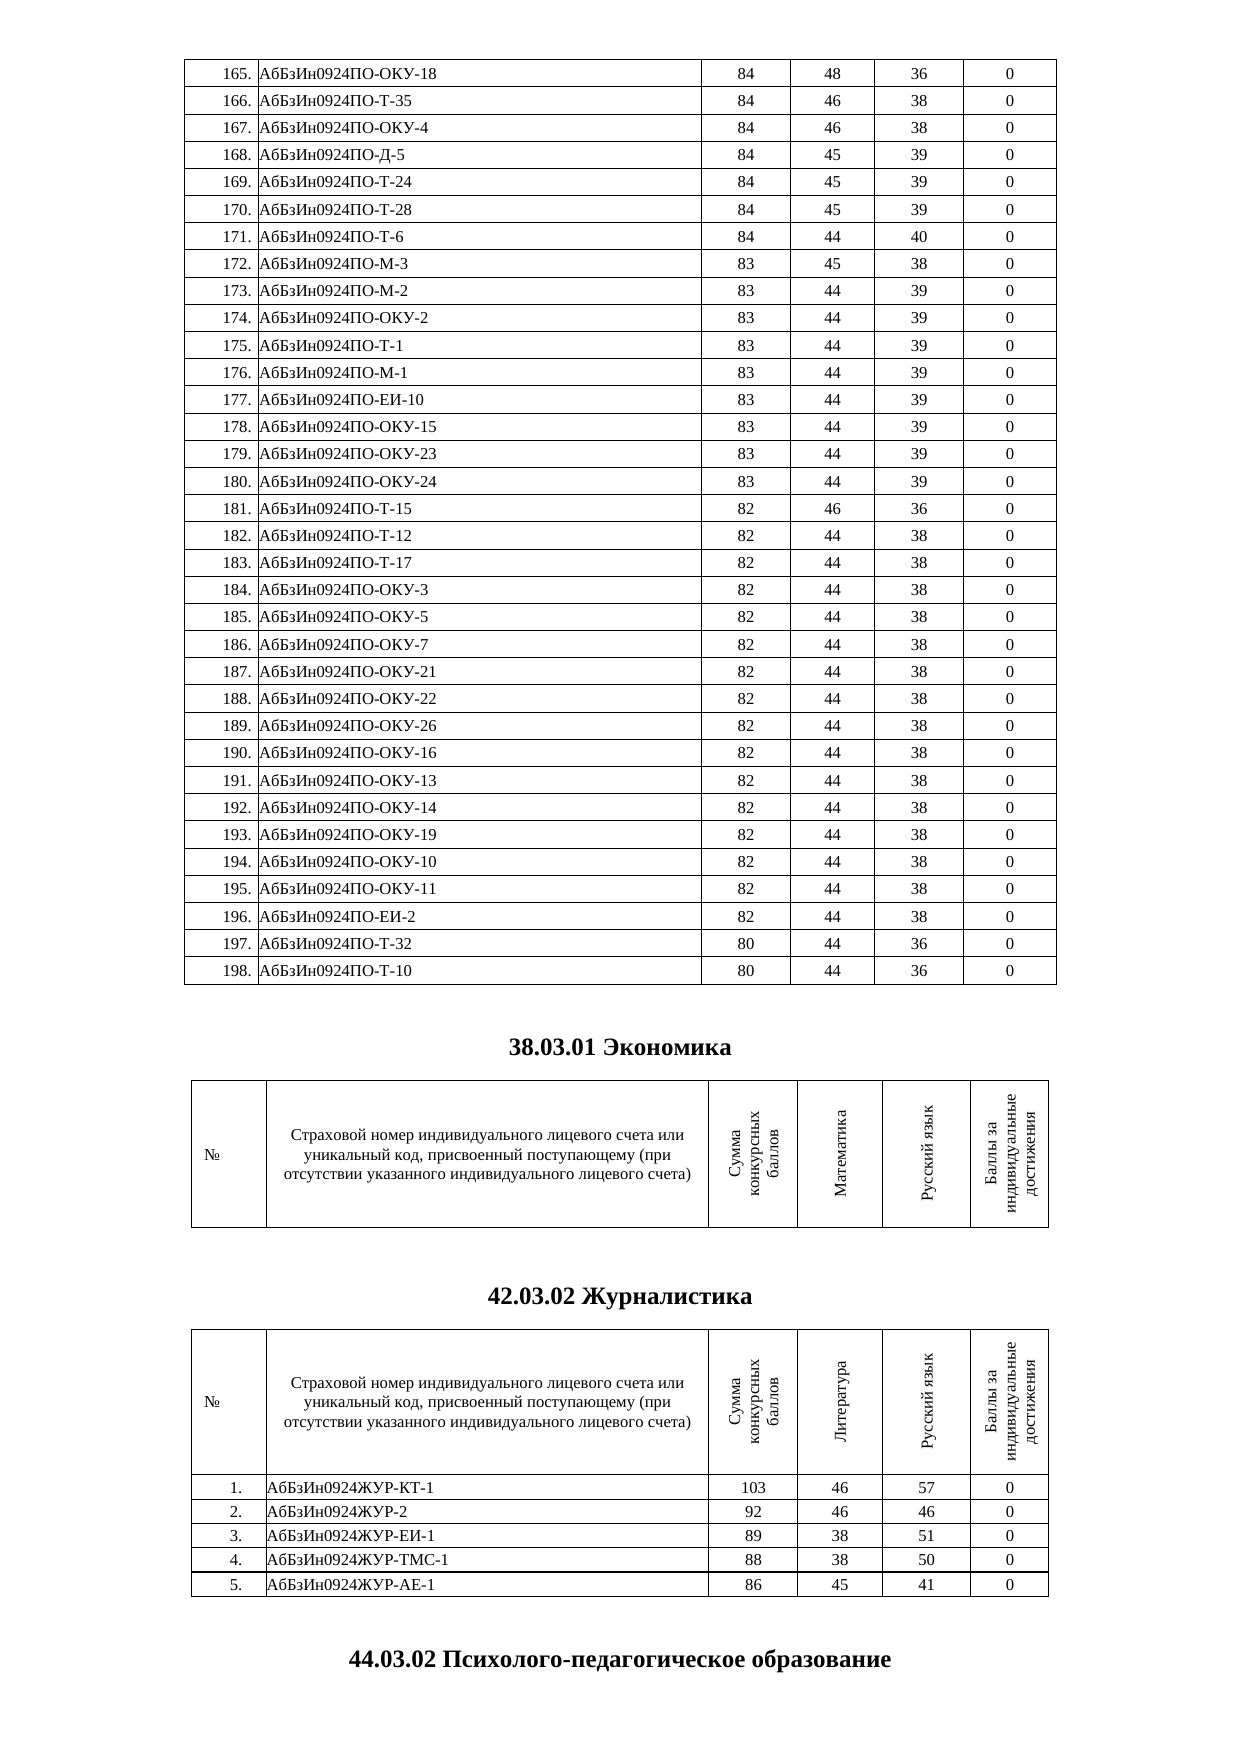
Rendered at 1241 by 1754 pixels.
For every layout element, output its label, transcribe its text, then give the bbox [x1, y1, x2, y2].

table_cell 38 [875, 250, 963, 277]
table_cell 46 [791, 495, 874, 521]
table_cell 44 [791, 821, 874, 847]
table_cell 38 [875, 849, 963, 875]
table_cell [192, 1548, 266, 1571]
table_cell 0 [964, 957, 1056, 983]
table_cell 0 [964, 740, 1056, 766]
table_cell 0 [964, 305, 1056, 331]
table_cell 51 [883, 1524, 970, 1547]
table_cell 38 [875, 713, 963, 739]
table_cell АбБзИн0924ЖУР-АЕ-1 [267, 1573, 708, 1596]
table_cell 0 [964, 223, 1056, 249]
table_cell 38 [875, 767, 963, 793]
table_header Русский язык [883, 1081, 970, 1227]
table_cell [185, 142, 258, 168]
table_cell 84 [702, 142, 790, 168]
table_cell 0 [964, 604, 1056, 630]
table_cell 39 [875, 332, 963, 358]
table_cell 103 [709, 1475, 797, 1499]
table_cell 38 [875, 115, 963, 141]
table_cell 44 [791, 849, 874, 875]
table_cell АбБзИн0924ПО-Т-6 [259, 223, 701, 249]
table_cell АбБзИн0924ПО-ОКУ-21 [259, 658, 701, 684]
table_cell 0 [971, 1500, 1048, 1523]
table_cell АбБзИн0924ПО-ОКУ-16 [259, 740, 701, 766]
table_cell 44 [791, 441, 874, 467]
table_cell [185, 278, 258, 304]
table_cell АбБзИн0924ПО-Т-24 [259, 169, 701, 195]
table_cell 44 [791, 740, 874, 766]
table_cell АбБзИн0924ПО-ОКУ-11 [259, 876, 701, 902]
table_cell 84 [702, 60, 790, 86]
table_cell 44 [791, 713, 874, 739]
table_cell АбБзИн0924ПО-Т-12 [259, 522, 701, 548]
table_cell 84 [702, 223, 790, 249]
table_cell 44 [791, 930, 874, 956]
table_cell 0 [964, 60, 1056, 86]
table_cell АбБзИн0924ПО-Т-15 [259, 495, 701, 521]
table_cell 82 [702, 849, 790, 875]
table_cell 38 [875, 740, 963, 766]
table_cell 82 [702, 740, 790, 766]
table_cell 0 [964, 658, 1056, 684]
table_cell 39 [875, 278, 963, 304]
table_cell [185, 794, 258, 820]
table_cell 44 [791, 957, 874, 983]
table_cell 38 [875, 794, 963, 820]
table_cell 44 [791, 577, 874, 603]
table_cell [192, 1524, 266, 1547]
table_cell 45 [791, 142, 874, 168]
table_cell 46 [883, 1500, 970, 1523]
table_cell АбБзИн0924ПО-М-2 [259, 278, 701, 304]
table_cell 36 [875, 495, 963, 521]
table_cell 0 [964, 332, 1056, 358]
table_cell АбБзИн0924ПО-ОКУ-3 [259, 577, 701, 603]
table_cell 84 [702, 169, 790, 195]
table_cell 0 [971, 1524, 1048, 1547]
table_cell [185, 849, 258, 875]
table_cell 45 [798, 1573, 882, 1596]
table_cell АбБзИн0924ПО-Т-17 [259, 550, 701, 576]
table_cell АбБзИн0924ПО-ОКУ-14 [259, 794, 701, 820]
table_cell АбБзИн0924ПО-Д-5 [259, 142, 701, 168]
table_cell 82 [702, 767, 790, 793]
table_cell [185, 332, 258, 358]
table_cell 38 [875, 903, 963, 929]
table_cell 44 [791, 658, 874, 684]
table_cell 83 [702, 305, 790, 331]
table_cell АбБзИн0924ПО-ОКУ-13 [259, 767, 701, 793]
table_cell 38 [875, 522, 963, 548]
table_cell 86 [709, 1573, 797, 1596]
table_cell 38 [875, 658, 963, 684]
table_cell АбБзИн0924ПО-Т-1 [259, 332, 701, 358]
table_cell 0 [964, 495, 1056, 521]
table_cell [185, 495, 258, 521]
table_cell 82 [702, 876, 790, 902]
table_cell 46 [798, 1475, 882, 1499]
table_cell 82 [702, 658, 790, 684]
table_cell 57 [883, 1475, 970, 1499]
table_cell 44 [791, 305, 874, 331]
table_cell 44 [791, 414, 874, 440]
table_cell [192, 1573, 266, 1596]
table_cell [185, 903, 258, 929]
table_cell [185, 658, 258, 684]
table_cell АбБзИн0924ПО-ОКУ-5 [259, 604, 701, 630]
table_cell АбБзИн0924ЖУР-ЕИ-1 [267, 1524, 708, 1547]
table_cell 0 [964, 468, 1056, 494]
table_cell [185, 631, 258, 657]
table_cell 36 [875, 930, 963, 956]
table_cell [185, 305, 258, 331]
table_cell АбБзИн0924ПО-ОКУ-23 [259, 441, 701, 467]
table_cell 0 [964, 250, 1056, 277]
table_cell 44 [791, 876, 874, 902]
table_cell 0 [964, 876, 1056, 902]
table_cell 0 [964, 196, 1056, 222]
table_cell 38 [798, 1524, 882, 1547]
table_cell [185, 386, 258, 412]
table_cell 84 [702, 196, 790, 222]
table_cell АбБзИн0924ПО-ОКУ-4 [259, 115, 701, 141]
table_cell 38 [875, 577, 963, 603]
table_cell АбБзИн0924ПО-ОКУ-2 [259, 305, 701, 331]
table_cell 39 [875, 169, 963, 195]
table_cell [185, 115, 258, 141]
table_cell 39 [875, 414, 963, 440]
table_cell 82 [702, 903, 790, 929]
table_cell АбБзИн0924ЖУР-КТ-1 [267, 1475, 708, 1499]
table_cell 84 [702, 115, 790, 141]
table_cell 44 [791, 386, 874, 412]
table_cell 39 [875, 142, 963, 168]
table_header Математика [798, 1081, 882, 1227]
table_cell 44 [791, 794, 874, 820]
table_cell 82 [702, 713, 790, 739]
table_cell 82 [702, 577, 790, 603]
table_cell 38 [875, 631, 963, 657]
table_cell 0 [964, 386, 1056, 412]
text 44.03.02 Психолого-педагогическое образование [59, 1644, 1181, 1673]
table_cell [185, 250, 258, 277]
table_cell 0 [964, 767, 1056, 793]
table_cell 83 [702, 332, 790, 358]
table_cell 44 [791, 278, 874, 304]
table_cell 46 [798, 1500, 882, 1523]
table_cell 38 [875, 821, 963, 847]
table_cell 0 [964, 685, 1056, 712]
table_cell АбБзИн0924ЖУР-ТМС-1 [267, 1548, 708, 1571]
table_cell 38 [875, 87, 963, 113]
table_cell 38 [875, 604, 963, 630]
table_cell 39 [875, 359, 963, 385]
table_cell [185, 876, 258, 902]
table_cell 44 [791, 359, 874, 385]
table_cell 45 [791, 250, 874, 277]
table_cell [185, 713, 258, 739]
table_cell [185, 821, 258, 847]
table_cell [185, 468, 258, 494]
table_cell [185, 550, 258, 576]
table_cell [185, 522, 258, 548]
table_cell [185, 60, 258, 86]
table_cell АбБзИн0924ПО-ОКУ-7 [259, 631, 701, 657]
table_cell 84 [702, 87, 790, 113]
table_cell 44 [791, 332, 874, 358]
table_header Литература [798, 1330, 882, 1474]
table_cell 46 [791, 87, 874, 113]
table_cell [185, 441, 258, 467]
table_cell 44 [791, 468, 874, 494]
table_cell [185, 196, 258, 222]
table_cell [185, 930, 258, 956]
table_cell 44 [791, 223, 874, 249]
table_cell 44 [791, 767, 874, 793]
table_cell 45 [791, 169, 874, 195]
table_cell 80 [702, 957, 790, 983]
table_cell 0 [964, 930, 1056, 956]
table_header № [192, 1081, 266, 1227]
table_cell 82 [702, 550, 790, 576]
table_cell 0 [964, 142, 1056, 168]
table_cell АбБзИн0924ПО-М-3 [259, 250, 701, 277]
table_cell 82 [702, 794, 790, 820]
table_header Баллы за индивидуальные достижения [971, 1081, 1048, 1227]
table_cell 0 [964, 522, 1056, 548]
table_cell 83 [702, 359, 790, 385]
table_header Сумма конкурсных баллов [709, 1330, 797, 1474]
table_cell 0 [964, 115, 1056, 141]
table_cell 0 [964, 169, 1056, 195]
table_cell 82 [702, 495, 790, 521]
table_cell [185, 87, 258, 113]
table_cell АбБзИн0924ПО-ОКУ-15 [259, 414, 701, 440]
table_cell [185, 740, 258, 766]
table_cell АбБзИн0924ПО-Т-32 [259, 930, 701, 956]
table_cell 0 [964, 414, 1056, 440]
table_cell АбБзИн0924ПО-ЕИ-10 [259, 386, 701, 412]
table_cell 39 [875, 305, 963, 331]
table_cell 0 [964, 631, 1056, 657]
table_cell 44 [791, 903, 874, 929]
table_cell 44 [791, 631, 874, 657]
text 38.03.01 Экономика [59, 1032, 1181, 1061]
table_cell [185, 169, 258, 195]
table_cell 50 [883, 1548, 970, 1571]
table_cell 0 [964, 821, 1056, 847]
table_cell 36 [875, 957, 963, 983]
table_cell 83 [702, 441, 790, 467]
table_cell 83 [702, 468, 790, 494]
table_cell 39 [875, 468, 963, 494]
table_cell АбБзИн0924ПО-Т-28 [259, 196, 701, 222]
table_cell 0 [971, 1475, 1048, 1499]
table_cell 0 [964, 903, 1056, 929]
table_cell АбБзИн0924ЖУР-2 [267, 1500, 708, 1523]
table_cell 39 [875, 196, 963, 222]
table_cell АбБзИн0924ПО-М-1 [259, 359, 701, 385]
table_cell 88 [709, 1548, 797, 1571]
table_cell 82 [702, 821, 790, 847]
table_cell 82 [702, 522, 790, 548]
table_cell 83 [702, 386, 790, 412]
table_cell 0 [964, 550, 1056, 576]
table_cell 0 [964, 441, 1056, 467]
table_cell 45 [791, 196, 874, 222]
table_cell 0 [971, 1548, 1048, 1571]
table_cell 36 [875, 60, 963, 86]
table_cell 83 [702, 250, 790, 277]
table_cell 39 [875, 441, 963, 467]
table_cell 83 [702, 414, 790, 440]
table_cell АбБзИн0924ПО-ОКУ-18 [259, 60, 701, 86]
table_cell 0 [964, 278, 1056, 304]
table_cell АбБзИн0924ПО-ОКУ-10 [259, 849, 701, 875]
table_cell 44 [791, 685, 874, 712]
table_cell 38 [875, 876, 963, 902]
table_cell 44 [791, 522, 874, 548]
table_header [267, 1330, 708, 1474]
table_cell 82 [702, 685, 790, 712]
table_cell [185, 359, 258, 385]
table_header № [192, 1330, 266, 1474]
table_cell АбБзИн0924ПО-Т-10 [259, 957, 701, 983]
table_cell [185, 414, 258, 440]
table_cell 0 [971, 1573, 1048, 1596]
table_header Сумма конкурсных баллов [709, 1081, 797, 1227]
table_cell 0 [964, 794, 1056, 820]
table_cell 83 [702, 278, 790, 304]
table_cell АбБзИн0924ПО-ОКУ-19 [259, 821, 701, 847]
table_cell 0 [964, 577, 1056, 603]
table_cell 44 [791, 604, 874, 630]
table_cell 41 [883, 1573, 970, 1596]
table_cell [192, 1475, 266, 1499]
table_cell АбБзИн0924ПО-ОКУ-22 [259, 685, 701, 712]
table_cell 80 [702, 930, 790, 956]
table_cell 40 [875, 223, 963, 249]
table_cell 89 [709, 1524, 797, 1547]
table_cell 48 [791, 60, 874, 86]
table_cell 39 [875, 386, 963, 412]
text 42.03.02 Журналистика [59, 1281, 1181, 1309]
table_cell АбБзИн0924ПО-ОКУ-24 [259, 468, 701, 494]
table_cell [185, 957, 258, 983]
table_cell 38 [875, 685, 963, 712]
table_cell 82 [702, 604, 790, 630]
table_cell 0 [964, 87, 1056, 113]
table_cell 38 [798, 1548, 882, 1571]
table_cell 38 [875, 550, 963, 576]
table_header Русский язык [883, 1330, 970, 1474]
table_cell [185, 685, 258, 712]
table_cell АбБзИн0924ПО-Т-35 [259, 87, 701, 113]
table_cell 82 [702, 631, 790, 657]
table_cell 44 [791, 550, 874, 576]
table_cell 0 [964, 713, 1056, 739]
table_cell [185, 604, 258, 630]
table_cell АбБзИн0924ПО-ОКУ-26 [259, 713, 701, 739]
table_cell [185, 223, 258, 249]
table_cell [185, 577, 258, 603]
table_cell 46 [791, 115, 874, 141]
table_cell [185, 767, 258, 793]
table_cell АбБзИн0924ПО-ЕИ-2 [259, 903, 701, 929]
table_header Баллы за индивидуальные достижения [971, 1330, 1048, 1474]
table_cell 92 [709, 1500, 797, 1523]
table_cell 0 [964, 849, 1056, 875]
table_cell [192, 1500, 266, 1523]
table_cell 0 [964, 359, 1056, 385]
